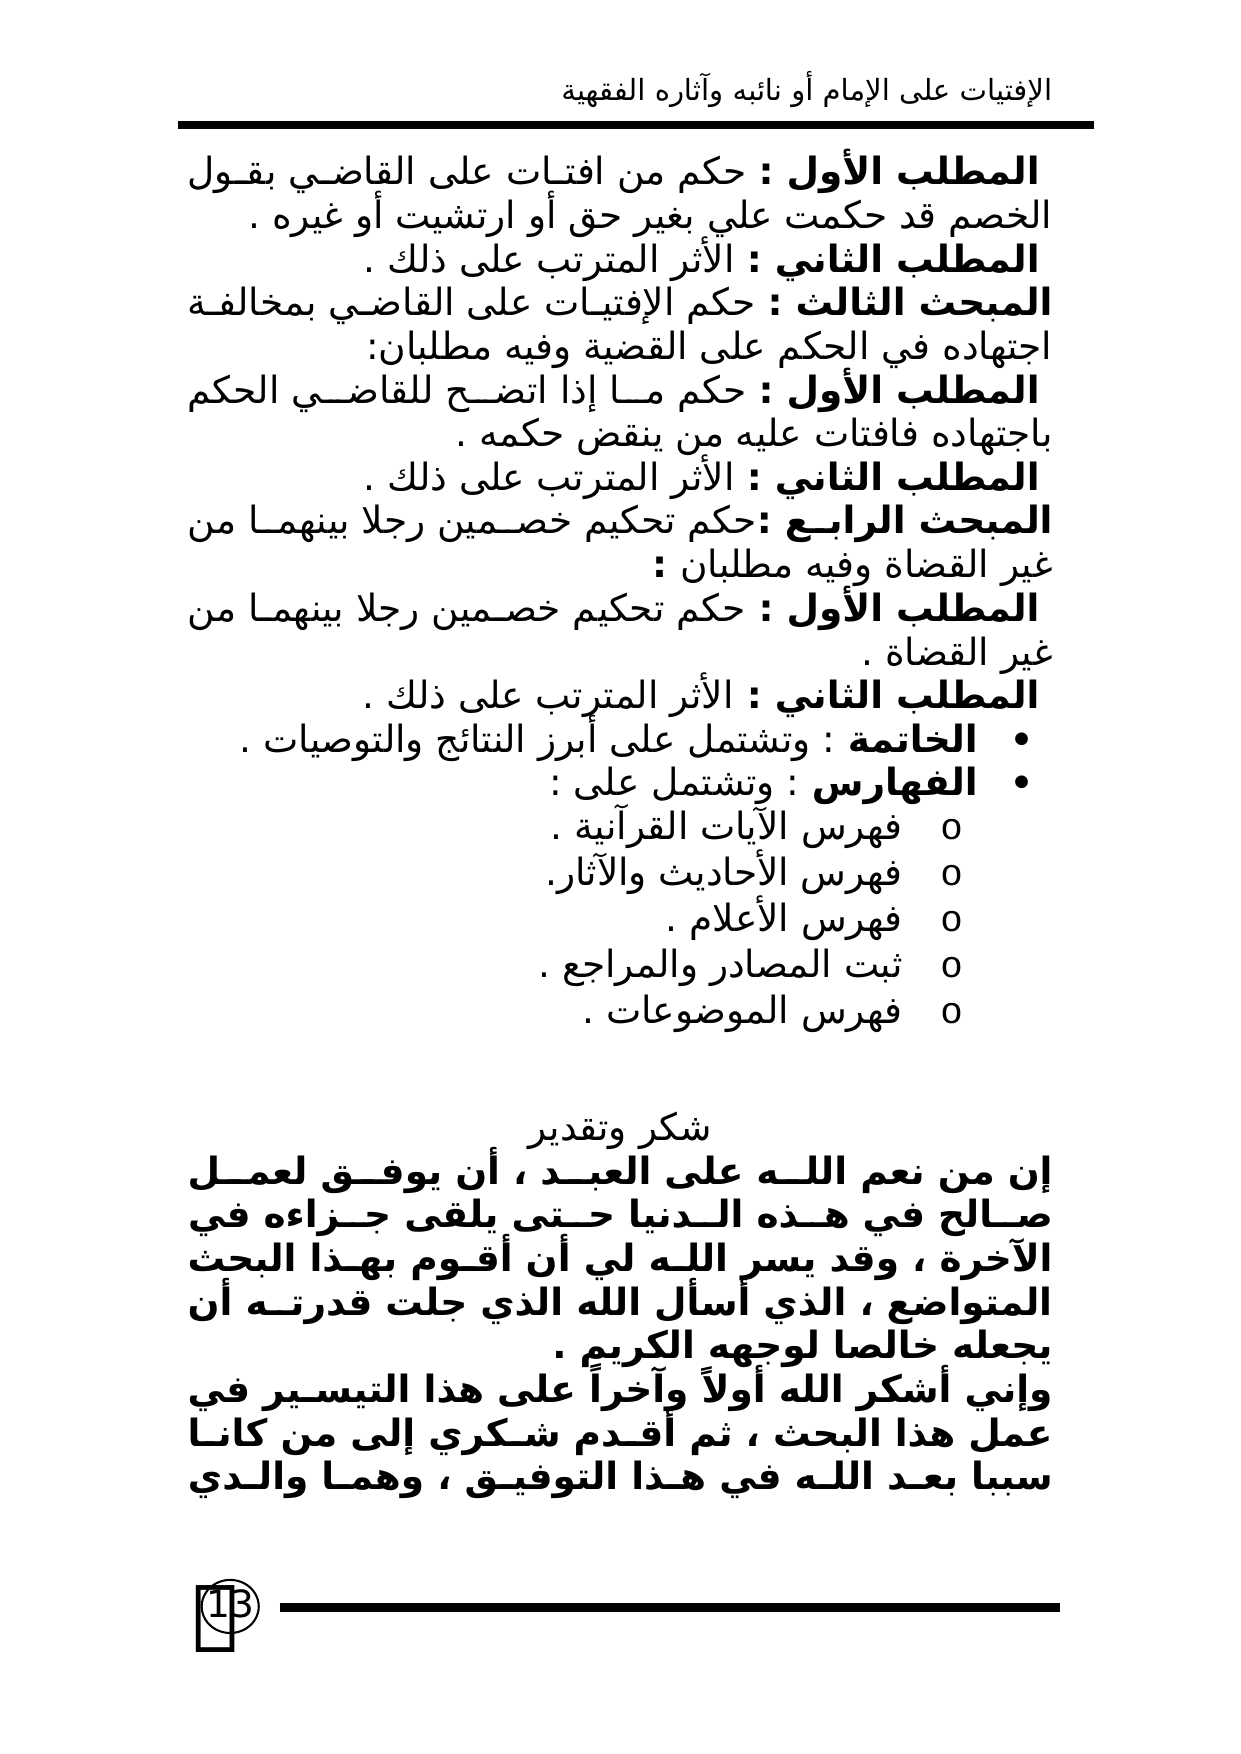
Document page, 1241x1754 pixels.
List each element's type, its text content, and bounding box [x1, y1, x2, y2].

list فهرس الأعلام . [187, 897, 940, 943]
list فهرس الموضوعات . [187, 989, 940, 1035]
text المبحث الثالث : حكم الإفتيات على القاضي بمخالفة اجتهاده في الحكم على القضية وفيه مطلبان: [187, 281, 1053, 368]
list الفهارس : وتشتمل على : [187, 761, 1015, 805]
list الخاتمة : وتشتمل على أبرز النتائج والتوصيات . [187, 717, 1015, 761]
text المطلب الأول : حكم من افتات على القاضي بقول الخصم قد حكمت علي بغير حق أو ارتشيت أو غيره . [187, 150, 1053, 237]
list فهرس الأحاديث والآثار. [187, 851, 940, 897]
list فهرس الآيات القرآنية . [187, 805, 940, 851]
text المطلب الأول : حكم تحكيم خصمين رجلا بينهما من غير القضاة . [187, 586, 1053, 674]
text شكر وتقدير [187, 1106, 1053, 1149]
text المطلب الأول : حكم ما إذا اتضح للقاضي الحكم باجتهاده فافتات عليه من ينقض حكمه . [187, 368, 1053, 456]
text المطلب الثاني : الأثر المترتب على ذلك . [187, 456, 1053, 499]
list ثبت المصادر والمراجع . [187, 943, 940, 989]
text إن من نعم الله على العبد ، أن يوفق لعمل صالح في هذه الدنيا حتى يلقى جزاءه في الآخرة ، وقد يسر الله لي أن أقوم بهذا البحث المتواضع ، الذي أسأل الله الذي جلت قدرته أن يجعله خالصا لوجهه الكريم . [187, 1149, 1053, 1368]
text المبحث الرابع :حكم تحكيم خصمين رجلا بينهما من غير القضاة وفيه مطلبان : [187, 499, 1053, 586]
text المطلب الثاني : الأثر المترتب على ذلك . [187, 674, 1053, 717]
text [187, 1368, 1053, 1498]
text المطلب الثاني : الأثر المترتب على ذلك . [187, 237, 1053, 281]
